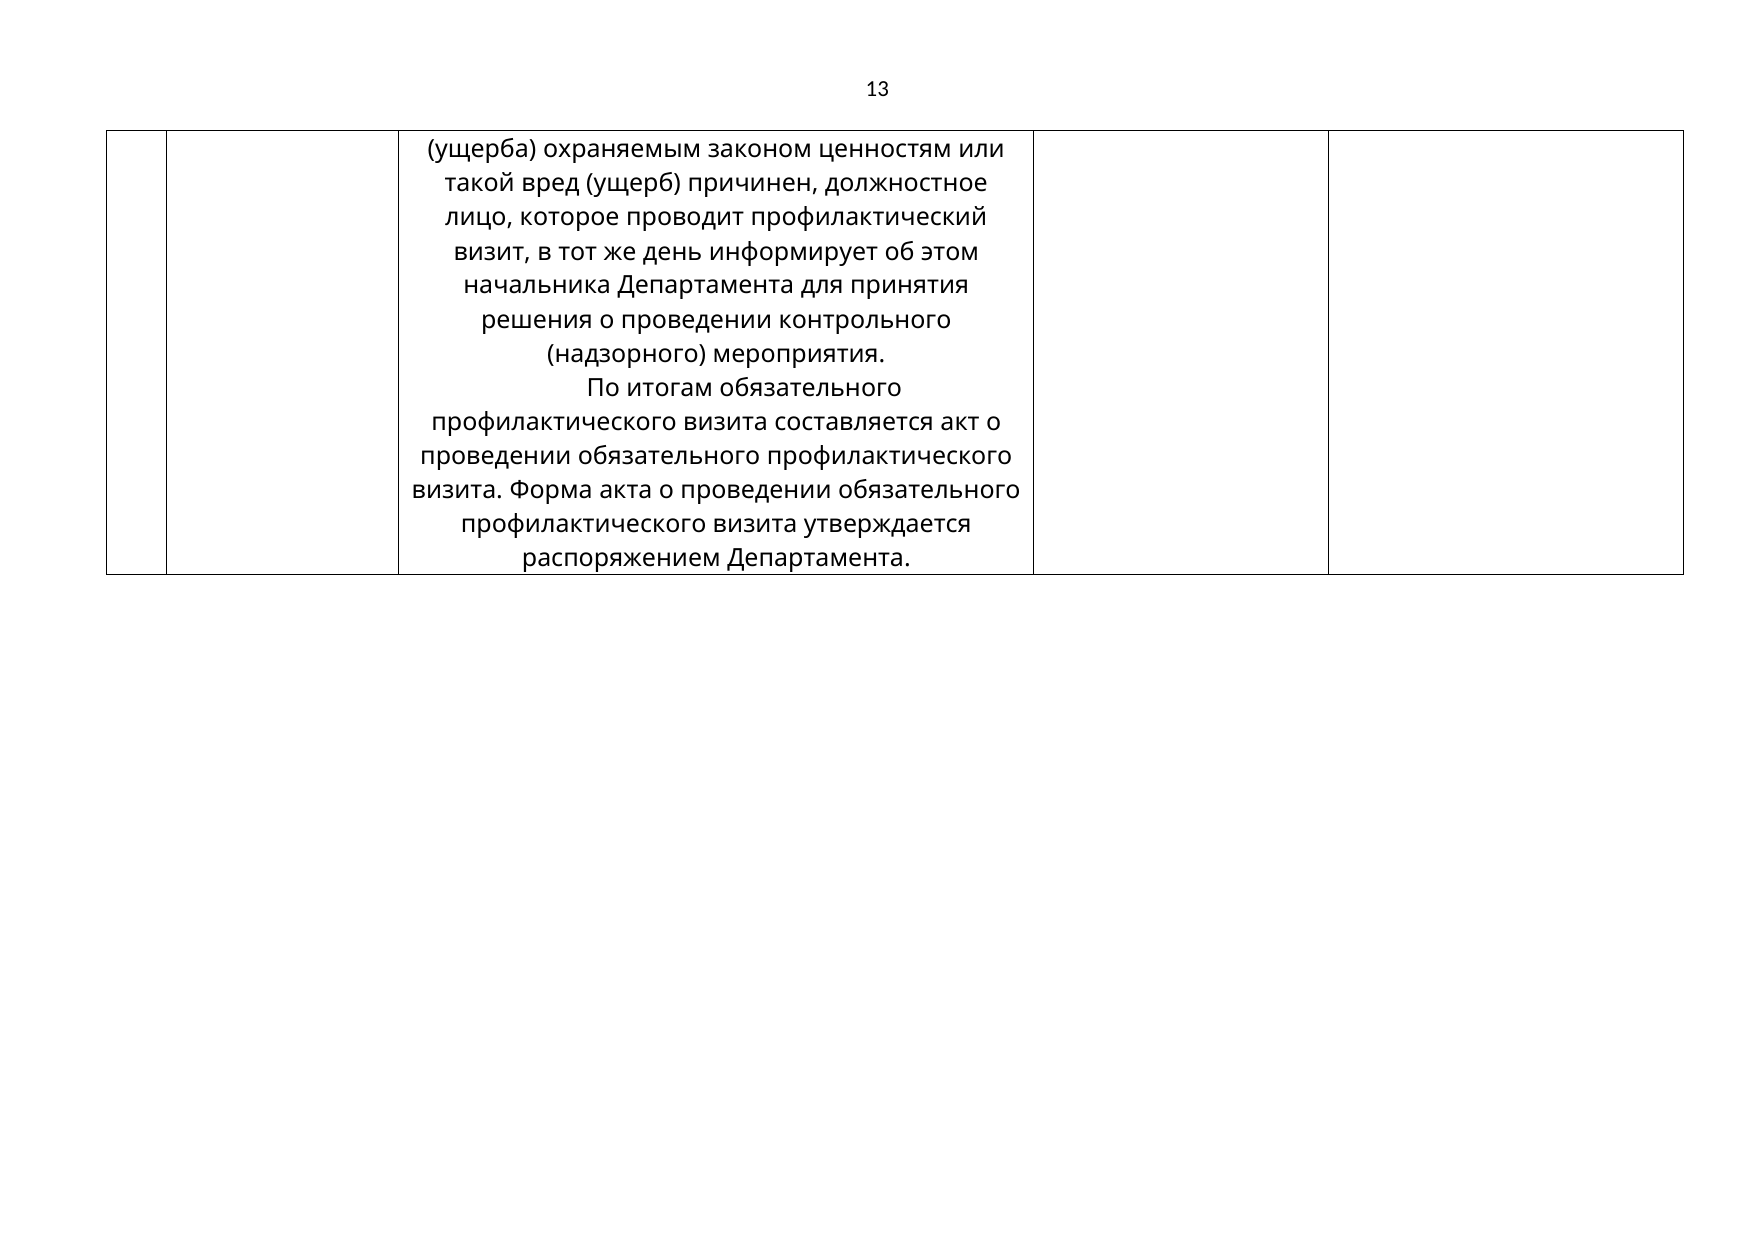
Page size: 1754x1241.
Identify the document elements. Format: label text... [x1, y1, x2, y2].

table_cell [399, 131, 1033, 574]
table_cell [167, 131, 398, 574]
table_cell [1034, 131, 1328, 574]
table_cell 5. [107, 131, 166, 574]
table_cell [1329, 131, 1683, 574]
